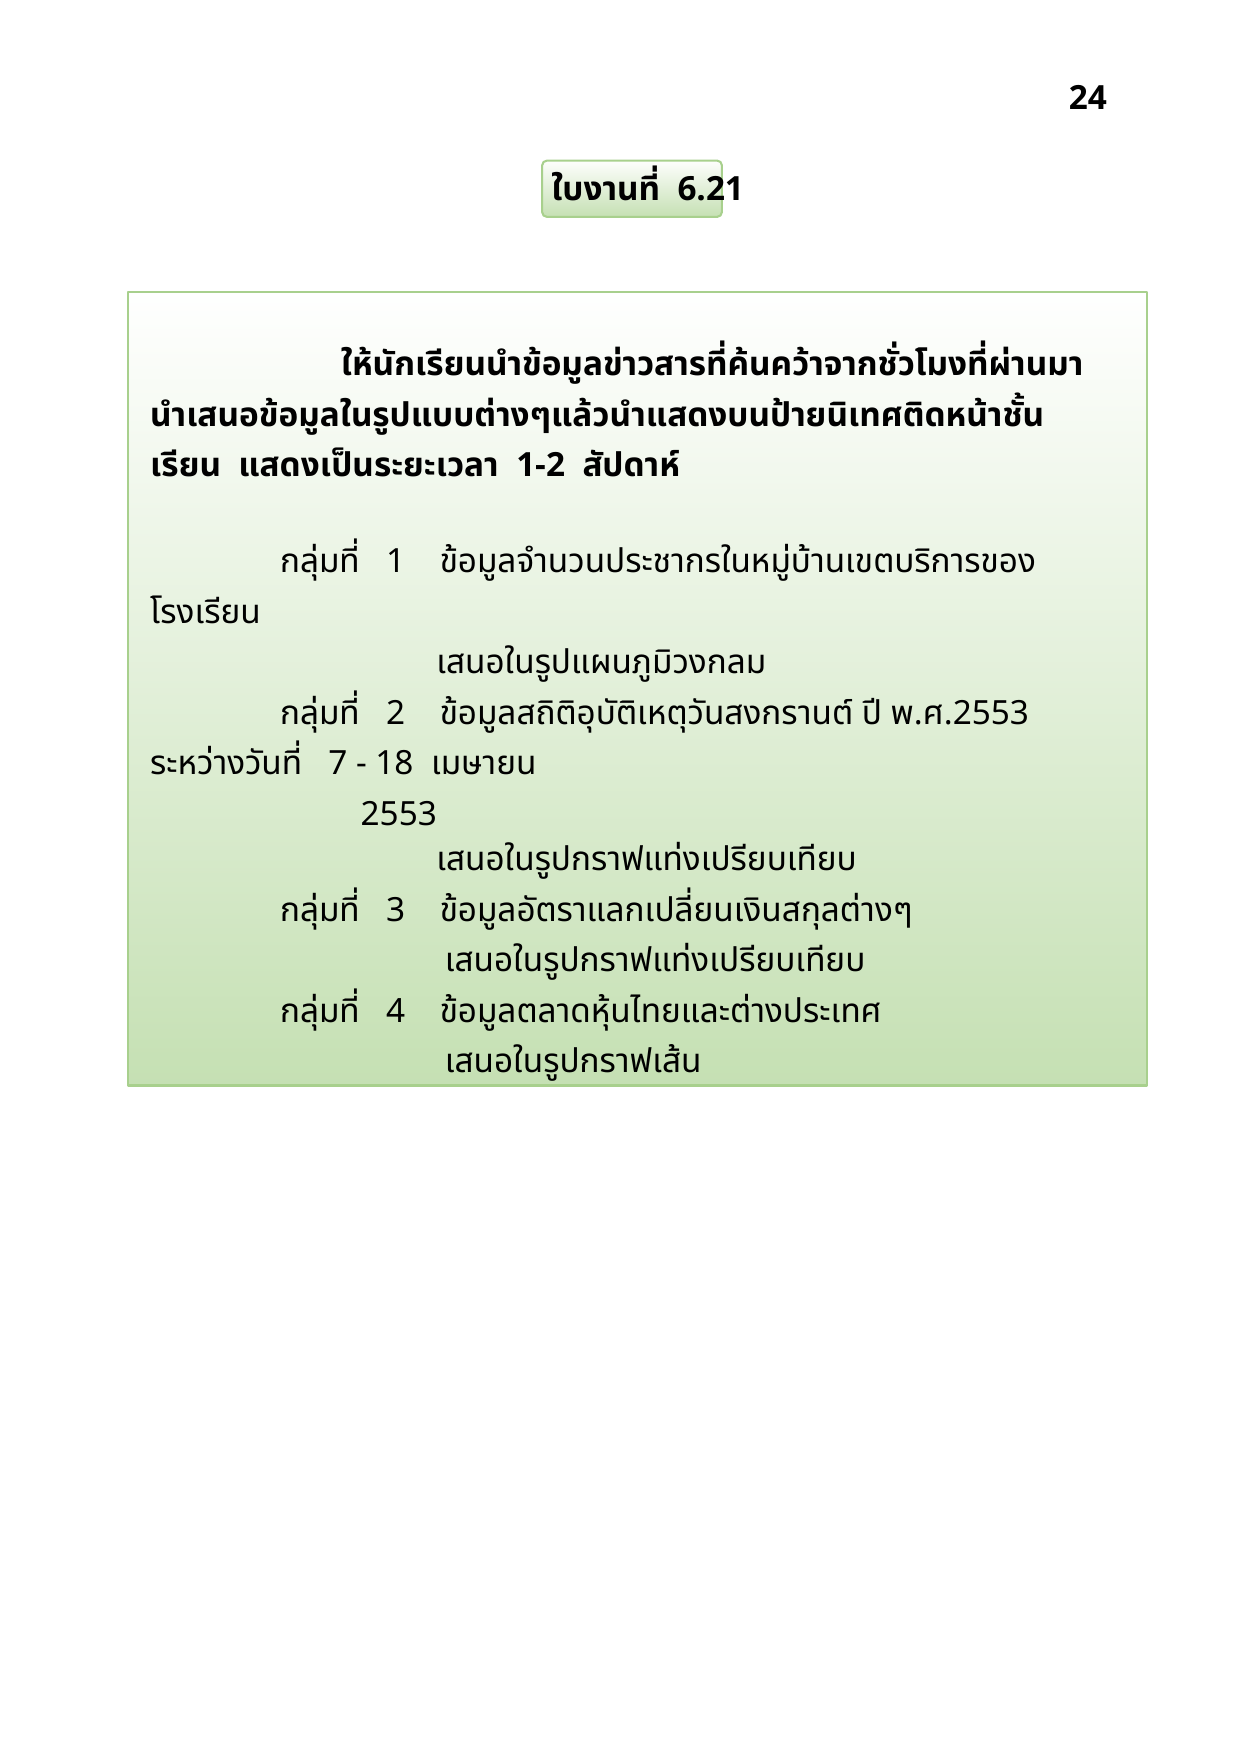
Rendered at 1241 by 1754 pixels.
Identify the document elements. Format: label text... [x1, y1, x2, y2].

text ให้นักเรียนนำข้อมูลข่าวสารที่ค้นคว้าจากชั่วโมงที่ผ่านมา นำเสนอข้อมูลในรูปแบบต่างๆแล้วนำแสดงบนป้ายนิเทศติดหน้าชั้นเรียน แสดงเป็นระยะเวลา 1-2 สัปดาห์ [150, 340, 1107, 492]
text กลุ่มที่ 4 ข้อมูลตลาดหุ้นไทยและต่างประเทศ [150, 987, 1107, 1037]
text ใบงานที่ 6.21 [187, 165, 1107, 215]
text 2553 [225, 790, 1107, 835]
text กลุ่มที่ 1 ข้อมูลจำนวนประชากรในหมู่บ้านเขตบริการของโรงเรียน [150, 537, 1107, 638]
text เสนอในรูปแผนภูมิวงกลม [150, 638, 1107, 688]
text เสนอในรูปกราฟแท่งเปรียบเทียบ [150, 936, 1107, 987]
text เสนอในรูปกราฟเส้น [150, 1037, 1107, 1088]
text กลุ่มที่ 3 ข้อมูลอัตราแลกเปลี่ยนเงินสกุลต่างๆ [150, 886, 1107, 936]
text กลุ่มที่ 2 ข้อมูลสถิติอุบัติเหตุวันสงกรานต์ ปี พ.ศ.2553 ระหว่างวันที่ 7 - 18 เมษายน [150, 688, 1107, 790]
text 24 [187, 74, 1107, 119]
text เสนอในรูปกราฟแท่งเปรียบเทียบ [150, 835, 1107, 886]
